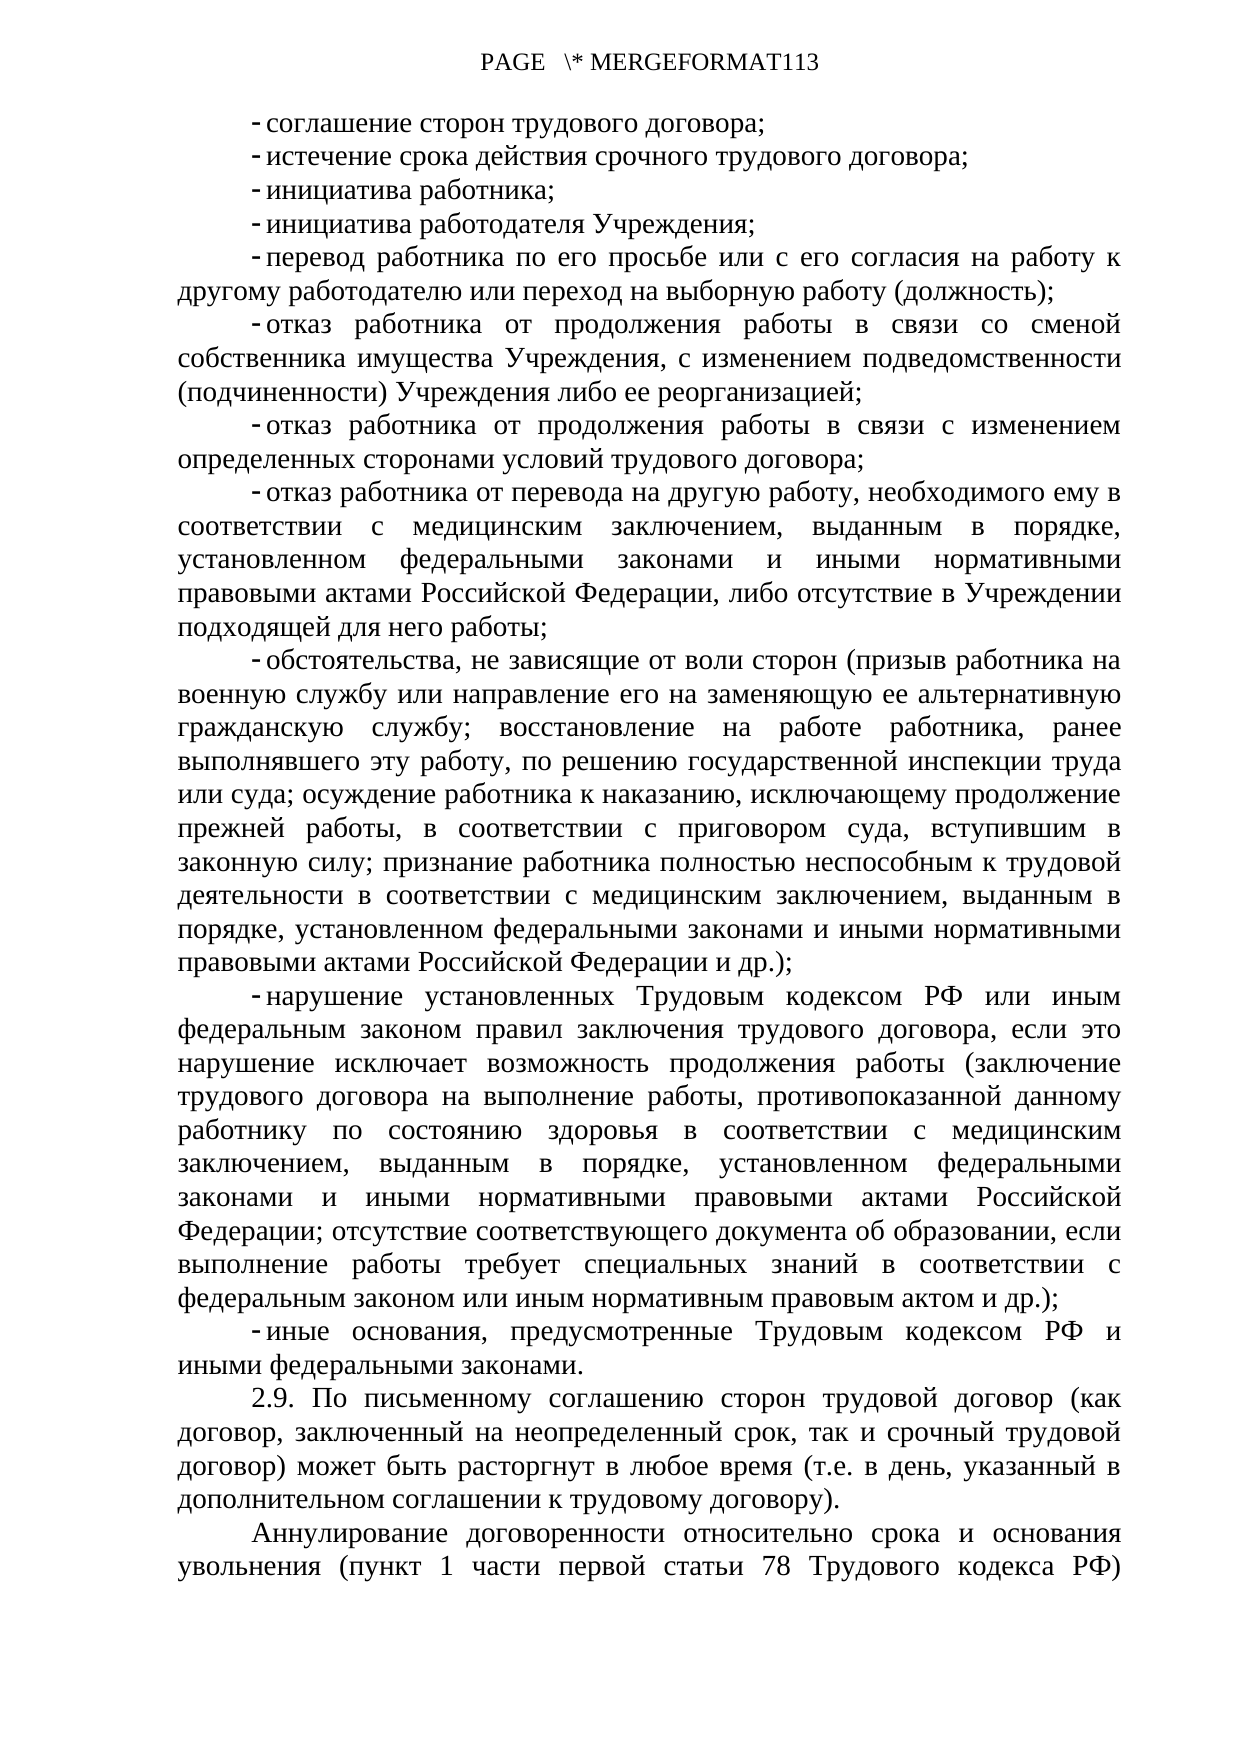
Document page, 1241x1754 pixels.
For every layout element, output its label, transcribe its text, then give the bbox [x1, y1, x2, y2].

list соглашение сторон трудового договора; [177, 105, 1122, 138]
list иные основания, предусмотренные Трудовым кодексом РФ и иными федеральными законами. [177, 1313, 1122, 1381]
list отказ работника от перевода на другую работу, необходимого ему в соответствии с медицинским заключением, выданным в порядке, установленном федеральными законами и иными нормативными правовыми актами Российской Федерации, либо отсутствие в Учреждении подходящей для него работы; [177, 474, 1122, 642]
list нарушение установленных Трудовым кодексом РФ или иным федеральным законом правил заключения трудового договора, если это нарушение исключает возможность продолжения работы (заключение трудового договора на выполнение работы, противопоказанной данному работнику по состоянию здоровья в соответствии с медицинским заключением, выданным в порядке, установленном федеральными законами и иными нормативными правовыми актами Российской Федерации; отсутствие соответствующего документа об образовании, если выполнение работы требует специальных знаний в соответствии с федеральным законом или иным нормативным правовым актом и др.); [177, 978, 1122, 1313]
list отказ работника от продолжения работы в связи с изменением определенных сторонами условий трудового договора; [177, 407, 1122, 474]
list отказ работника от продолжения работы в связи со сменой собственника имущества Учреждения, с изменением подведомственности (подчиненности) Учреждения либо ее реорганизацией; [177, 307, 1122, 407]
list инициатива работника; [177, 172, 1122, 206]
list обстоятельства, не зависящие от воли сторон (призыв работника на военную службу или направление его на заменяющую ее альтернативную гражданскую службу; восстановление на работе работника, ранее выполнявшего эту работу, по решению государственной инспекции труда или суда; осуждение работника к наказанию, исключающему продолжение прежней работы, в соответствии с приговором суда, вступившим в законную силу; признание работника полностью неспособным к трудовой деятельности в соответствии с медицинским заключением, выданным в порядке, установленном федеральными законами и иными нормативными правовыми актами Российской Федерации и др.); [177, 642, 1122, 978]
list перевод работника по его просьбе или с его согласия на работу к другому работодателю или переход на выборную работу (должность); [177, 239, 1122, 307]
list инициатива работодателя Учреждения; [177, 206, 1122, 239]
list истечение срока действия срочного трудового договора; [177, 138, 1122, 172]
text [177, 1515, 1122, 1582]
text 2.9. По письменному соглашению сторон трудовой договор (как договор, заключенный на неопределенный срок, так и срочный трудовой договор) может быть расторгнут в любое время (т.е. в день, указанный в дополнительном соглашении к трудовому договору). [177, 1381, 1122, 1515]
